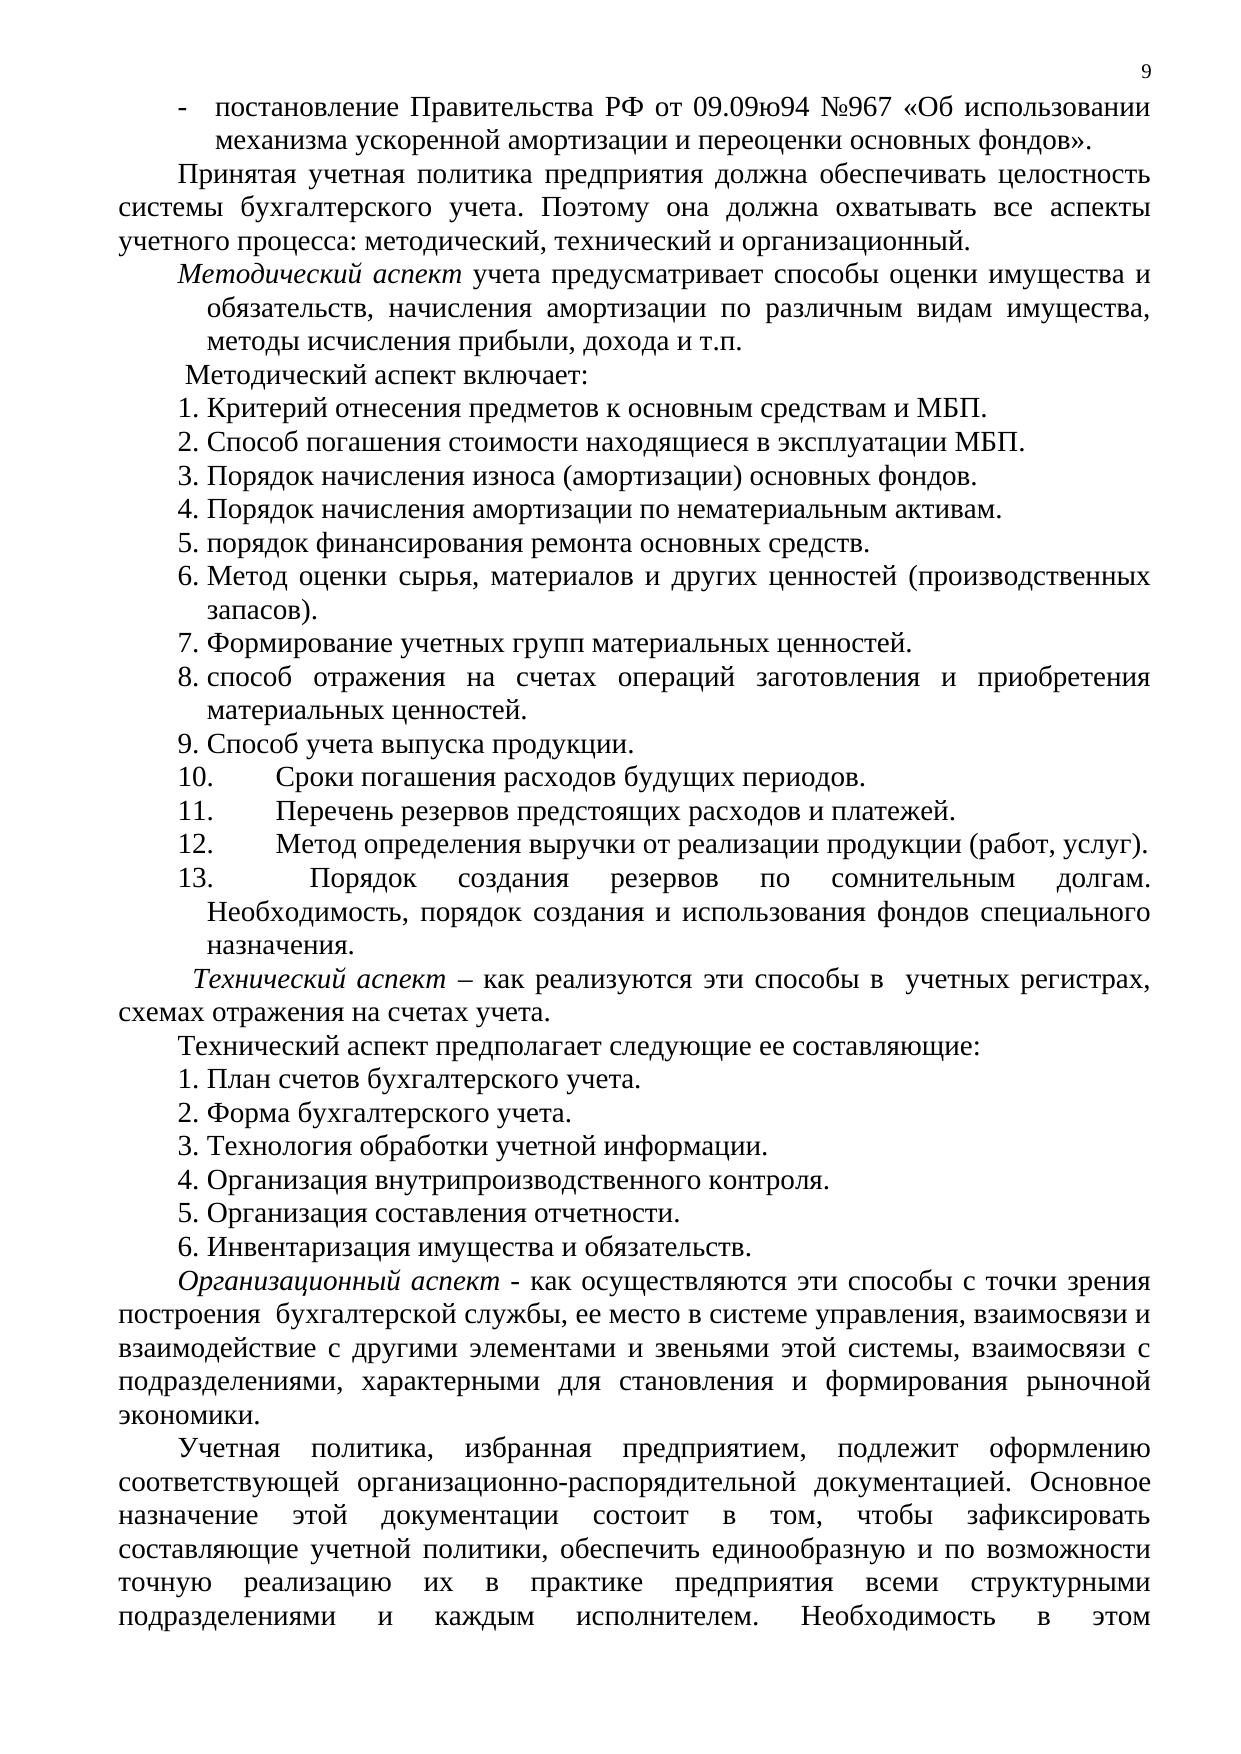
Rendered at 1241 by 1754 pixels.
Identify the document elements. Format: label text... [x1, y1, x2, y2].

list Способ учета выпуска продукции. [177, 726, 1152, 759]
list порядок финансирования ремонта основных средств. [177, 525, 1152, 558]
list Организация составления отчетности. [177, 1196, 1152, 1229]
list Порядок начисления амортизации по нематериальным активам. [177, 491, 1152, 525]
list Порядок создания резервов по сомнительным долгам. Необходимость, порядок создания и использования фондов специального назначения. [177, 860, 1152, 961]
list Инвентаризация имущества и обязательств. [177, 1229, 1152, 1263]
list Методический аспект включает: [177, 357, 1152, 391]
list Сроки погашения расходов будущих периодов. [177, 759, 1152, 793]
list Организация внутрипроизводственного контроля. [177, 1162, 1152, 1196]
list Порядок начисления износа (амортизации) основных фондов. [177, 458, 1152, 491]
list Метод оценки сырья, материалов и других ценностей (производственных запасов). [177, 558, 1152, 625]
list План счетов бухгалтерского учета. [177, 1061, 1152, 1095]
list Перечень резервов предстоящих расходов и платежей. [177, 793, 1152, 827]
list Способ погашения стоимости находящиеся в эксплуатации МБП. [177, 424, 1152, 458]
text Организационный аспект - как осуществляются эти способы с точки зрения построения бухгалтерской службы, ее место в системе управления, взаимосвязи и взаимодействие с другими элементами и звеньями этой системы, взаимосвязи с подразделениями, характерными для становления и формирования рыночной экономики. [118, 1263, 1152, 1430]
list постановление Правительства РФ от 09.09ю94 №967 «Об использовании механизма ускоренной амортизации и переоценки основных фондов». [177, 89, 1152, 156]
list Критерий отнесения предметов к основным средствам и МБП. [177, 391, 1152, 424]
text Технический аспект – как реализуются эти способы в учетных регистрах, схемах отражения на счетах учета. [118, 961, 1152, 1028]
text Технический аспект предполагает следующие ее составляющие: [118, 1028, 1152, 1061]
list Формирование учетных групп материальных ценностей. [177, 625, 1152, 659]
list Метод определения выручки от реализации продукции (работ, услуг). [177, 827, 1152, 860]
list Форма бухгалтерского учета. [177, 1095, 1152, 1128]
list способ отражения на счетах операций заготовления и приобретения материальных ценностей. [177, 659, 1152, 726]
list Методический аспект учета предусматривает способы оценки имущества и обязательств, начисления амортизации по различным видам имущества, методы исчисления прибыли, дохода и т.п. [177, 256, 1152, 357]
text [118, 1430, 1152, 1632]
text Принятая учетная политика предприятия должна обеспечивать целостность системы бухгалтерского учета. Поэтому она должна охватывать все аспекты учетного процесса: методический, технический и организационный. [118, 156, 1152, 256]
list Технология обработки учетной информации. [177, 1128, 1152, 1162]
